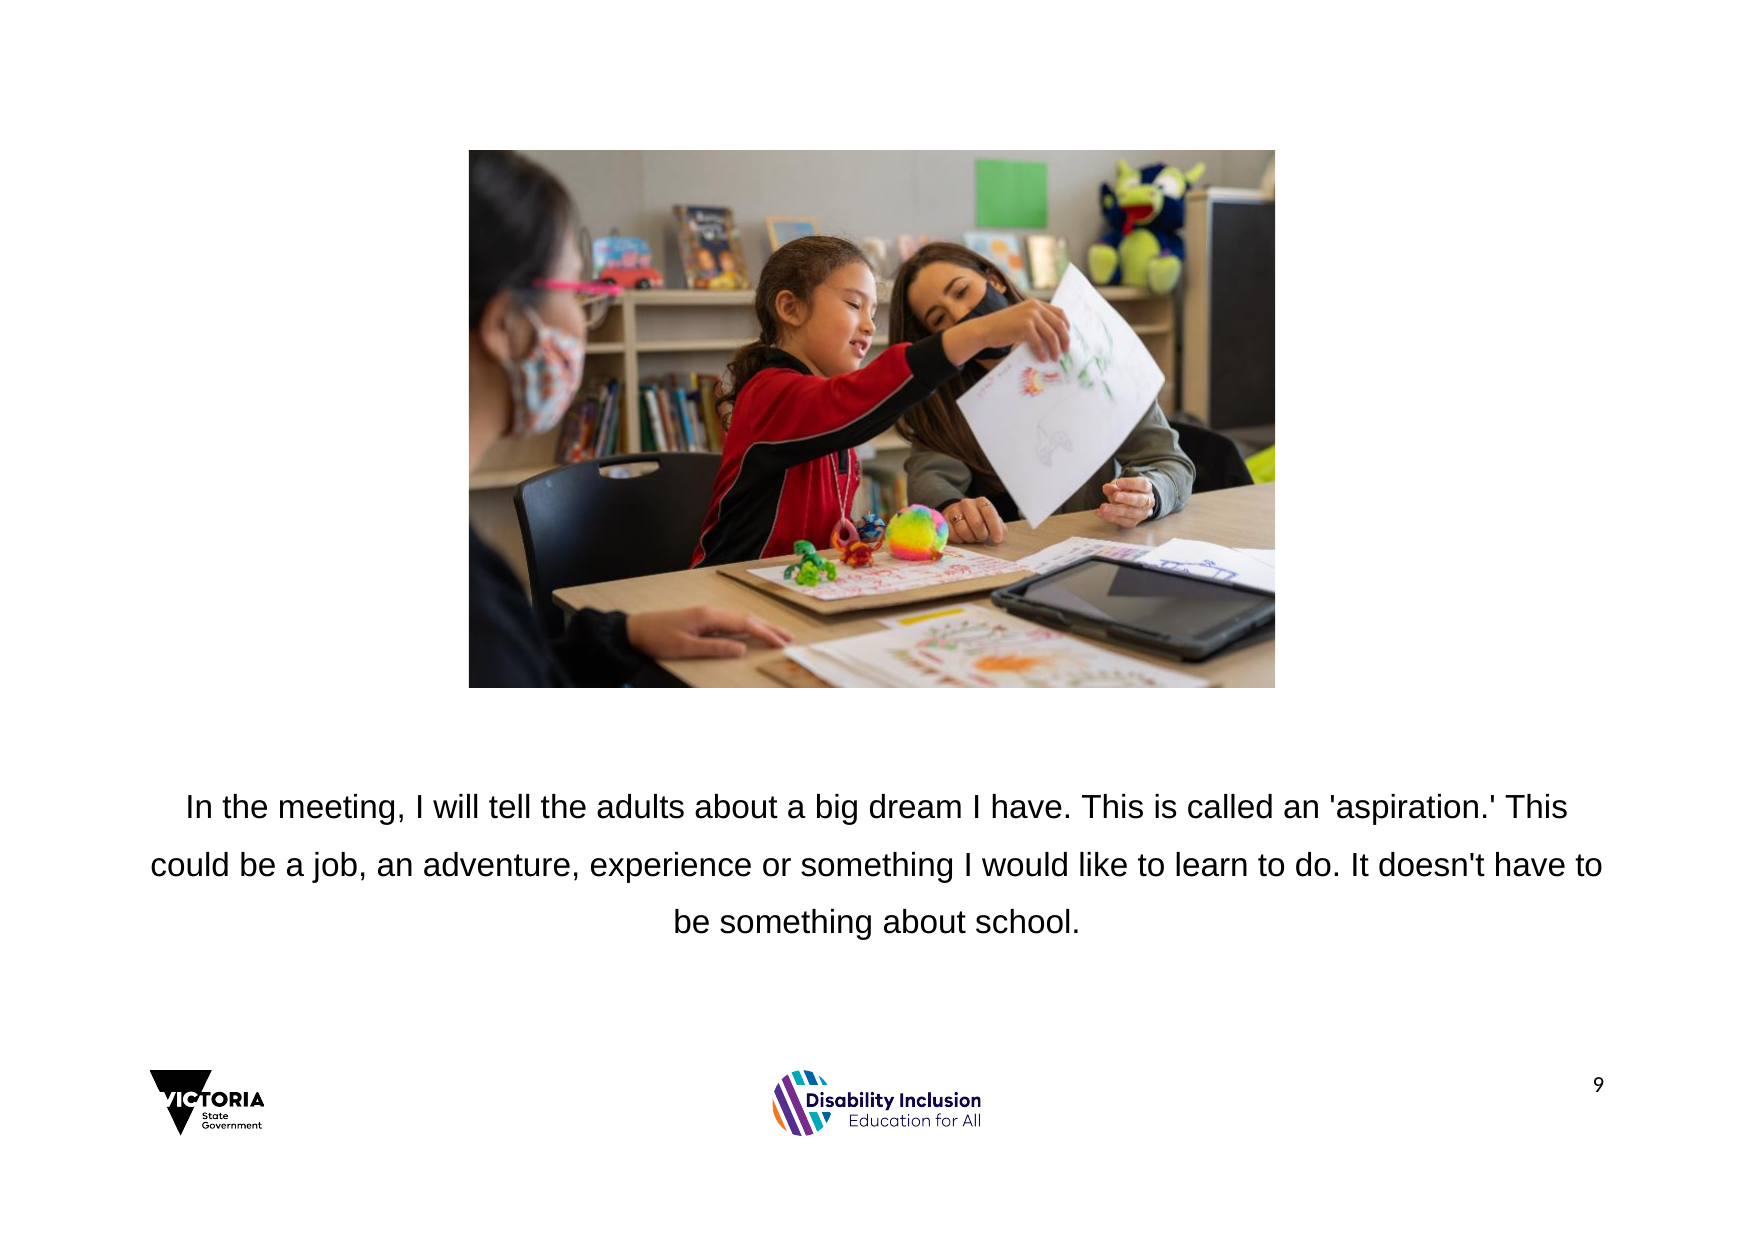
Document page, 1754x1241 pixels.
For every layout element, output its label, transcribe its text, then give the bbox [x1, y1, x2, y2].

picture [468, 150, 1275, 688]
text In the meeting, I will tell the adults about a big dream I have. This is called an 'aspiration.' This could be a job, an adventure, experience or something I would like to learn to do. It doesn't have to be something about school. [150, 787, 1604, 941]
picture [150, 1070, 265, 1136]
picture [772, 1070, 981, 1136]
